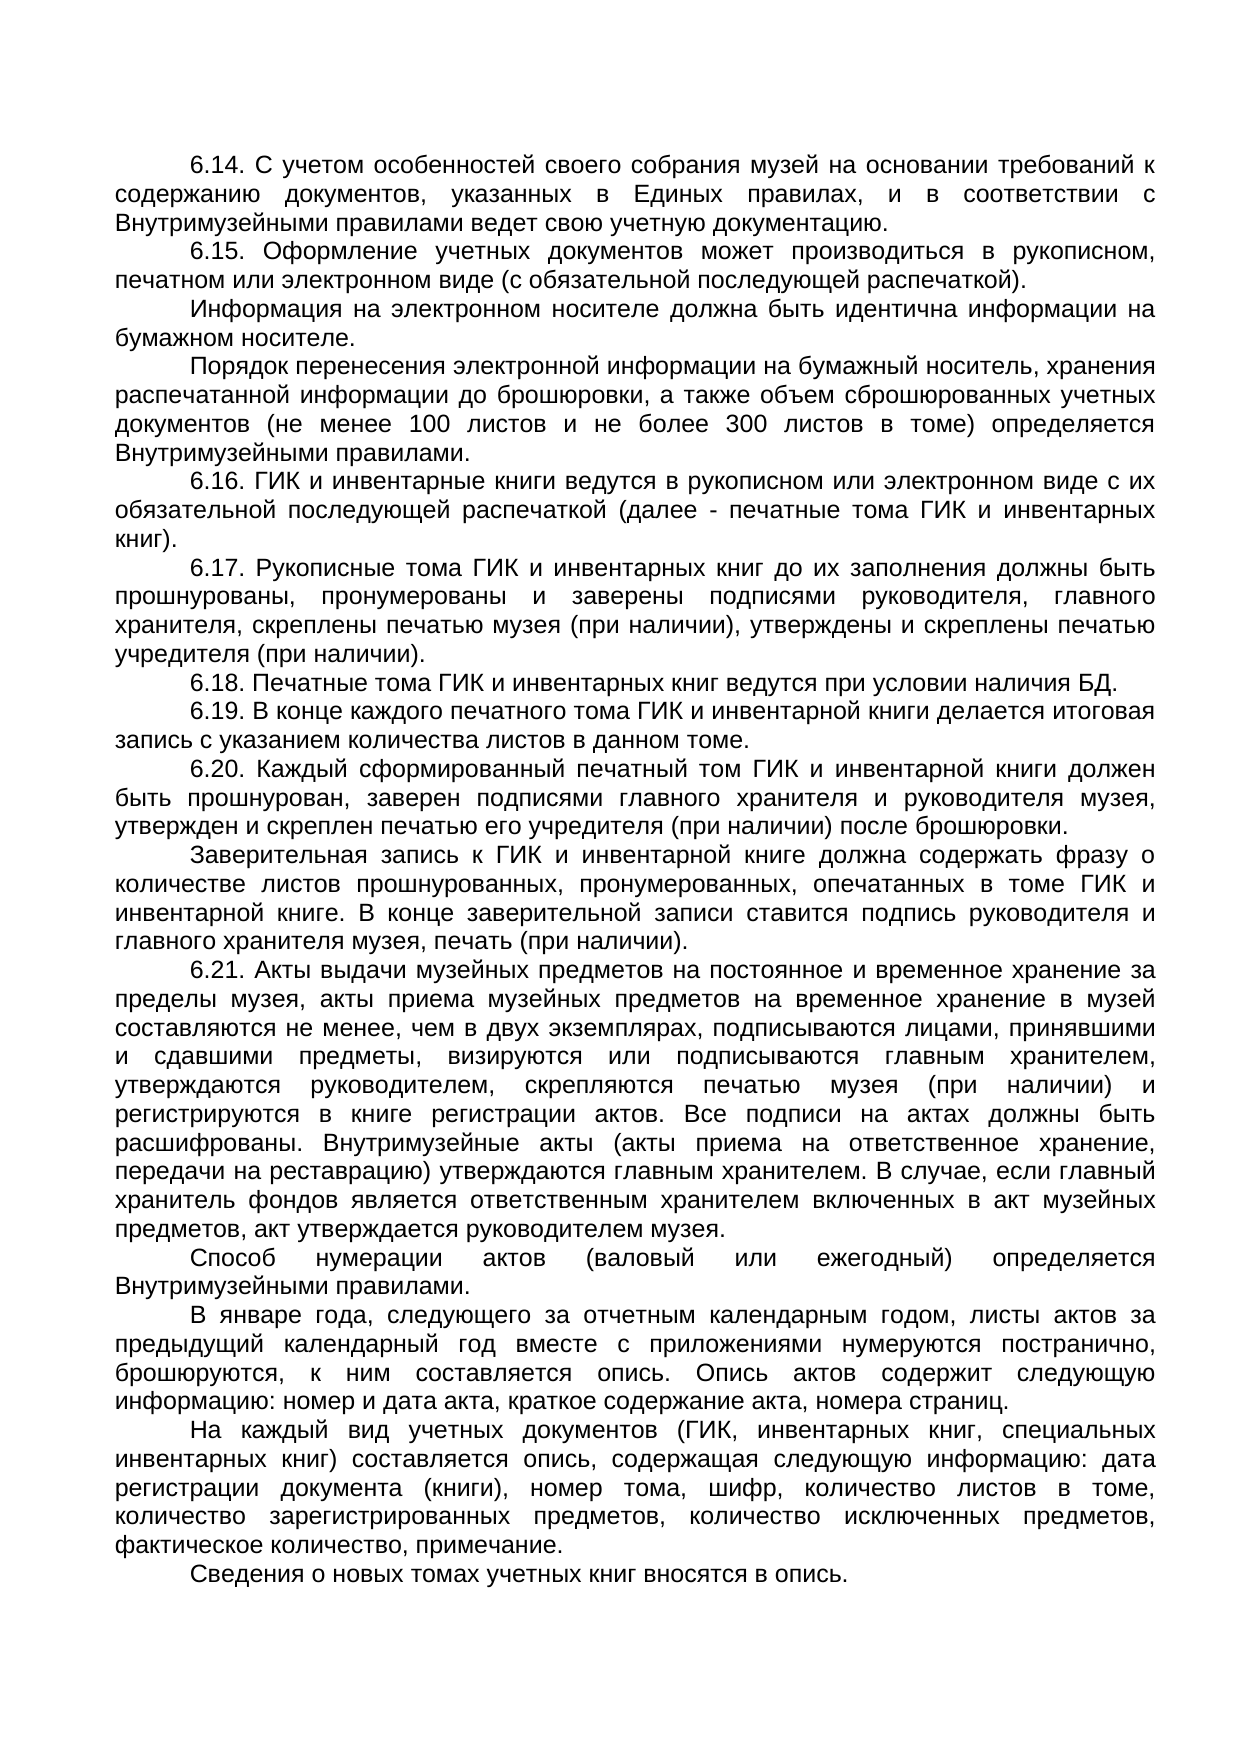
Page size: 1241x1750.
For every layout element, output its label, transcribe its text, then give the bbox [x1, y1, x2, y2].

text 6.16. ГИК и инвентарные книги ведутся в рукописном или электронном виде с их обязательной последующей распечаткой (далее - печатные тома ГИК и инвентарных книг). [114, 466, 1157, 552]
text Порядок перенесения электронной информации на бумажный носитель, хранения распечатанной информации до брошюровки, а также объем сброшюрованных учетных документов (не менее 100 листов и не более 300 листов в томе) определяется Внутримузейными правилами. [114, 351, 1157, 466]
text 6.17. Рукописные тома ГИК и инвентарных книг до их заполнения должны быть прошнурованы, пронумерованы и заверены подписями руководителя, главного хранителя, скреплены печатью музея (при наличии), утверждены и скреплены печатью учредителя (при наличии). [114, 552, 1157, 667]
text 6.14. С учетом особенностей своего собрания музей на основании требований к содержанию документов, указанных в Единых правилах, и в соответствии с Внутримузейными правилами ведет свою учетную документацию. [114, 150, 1157, 236]
text Способ нумерации актов (валовый или ежегодный) определяется Внутримузейными правилами. [114, 1242, 1157, 1300]
text 6.18. Печатные тома ГИК и инвентарных книг ведутся при условии наличия БД. [114, 667, 1157, 696]
text Информация на электронном носителе должна быть идентична информации на бумажном носителе. [114, 294, 1157, 351]
text В январе года, следующего за отчетным календарным годом, листы актов за предыдущий календарный год вместе с приложениями нумеруются постранично, брошюруются, к ним составляется опись. Опись актов содержит следующую информацию: номер и дата акта, краткое содержание акта, номера страниц. [114, 1300, 1157, 1415]
text Заверительная запись к ГИК и инвентарной книге должна содержать фразу о количестве листов прошнурованных, пронумерованных, опечатанных в томе ГИК и инвентарной книге. В конце заверительной записи ставится подпись руководителя и главного хранителя музея, печать (при наличии). [114, 840, 1157, 955]
text 6.20. Каждый сформированный печатный том ГИК и инвентарной книги должен быть прошнурован, заверен подписями главного хранителя и руководителя музея, утвержден и скреплен печатью его учредителя (при наличии) после брошюровки. [114, 754, 1157, 840]
text На каждый вид учетных документов (ГИК, инвентарных книг, специальных инвентарных книг) составляется опись, содержащая следующую информацию: дата регистрации документа (книги), номер тома, шифр, количество листов в томе, количество зарегистрированных предметов, количество исключенных предметов, фактическое количество, примечание. [114, 1415, 1157, 1559]
text 6.15. Оформление учетных документов может производиться в рукописном, печатном или электронном виде (с обязательной последующей распечаткой). [114, 236, 1157, 294]
text Сведения о новых томах учетных книг вносятся в опись. [114, 1559, 1157, 1587]
text 6.19. В конце каждого печатного тома ГИК и инвентарной книги делается итоговая запись с указанием количества листов в данном томе. [114, 696, 1157, 754]
text 6.21. Акты выдачи музейных предметов на постоянное и временное хранение за пределы музея, акты приема музейных предметов на временное хранение в музей составляются не менее, чем в двух экземплярах, подписываются лицами, принявшими и сдавшими предметы, визируются или подписываются главным хранителем, утверждаются руководителем, скрепляются печатью музея (при наличии) и регистрируются в книге регистрации актов. Все подписи на актах должны быть расшифрованы. Внутримузейные акты (акты приема на ответственное хранение, передачи на реставрацию) утверждаются главным хранителем. В случае, если главный хранитель фондов является ответственным хранителем включенных в акт музейных предметов, акт утверждается руководителем музея. [114, 955, 1157, 1242]
